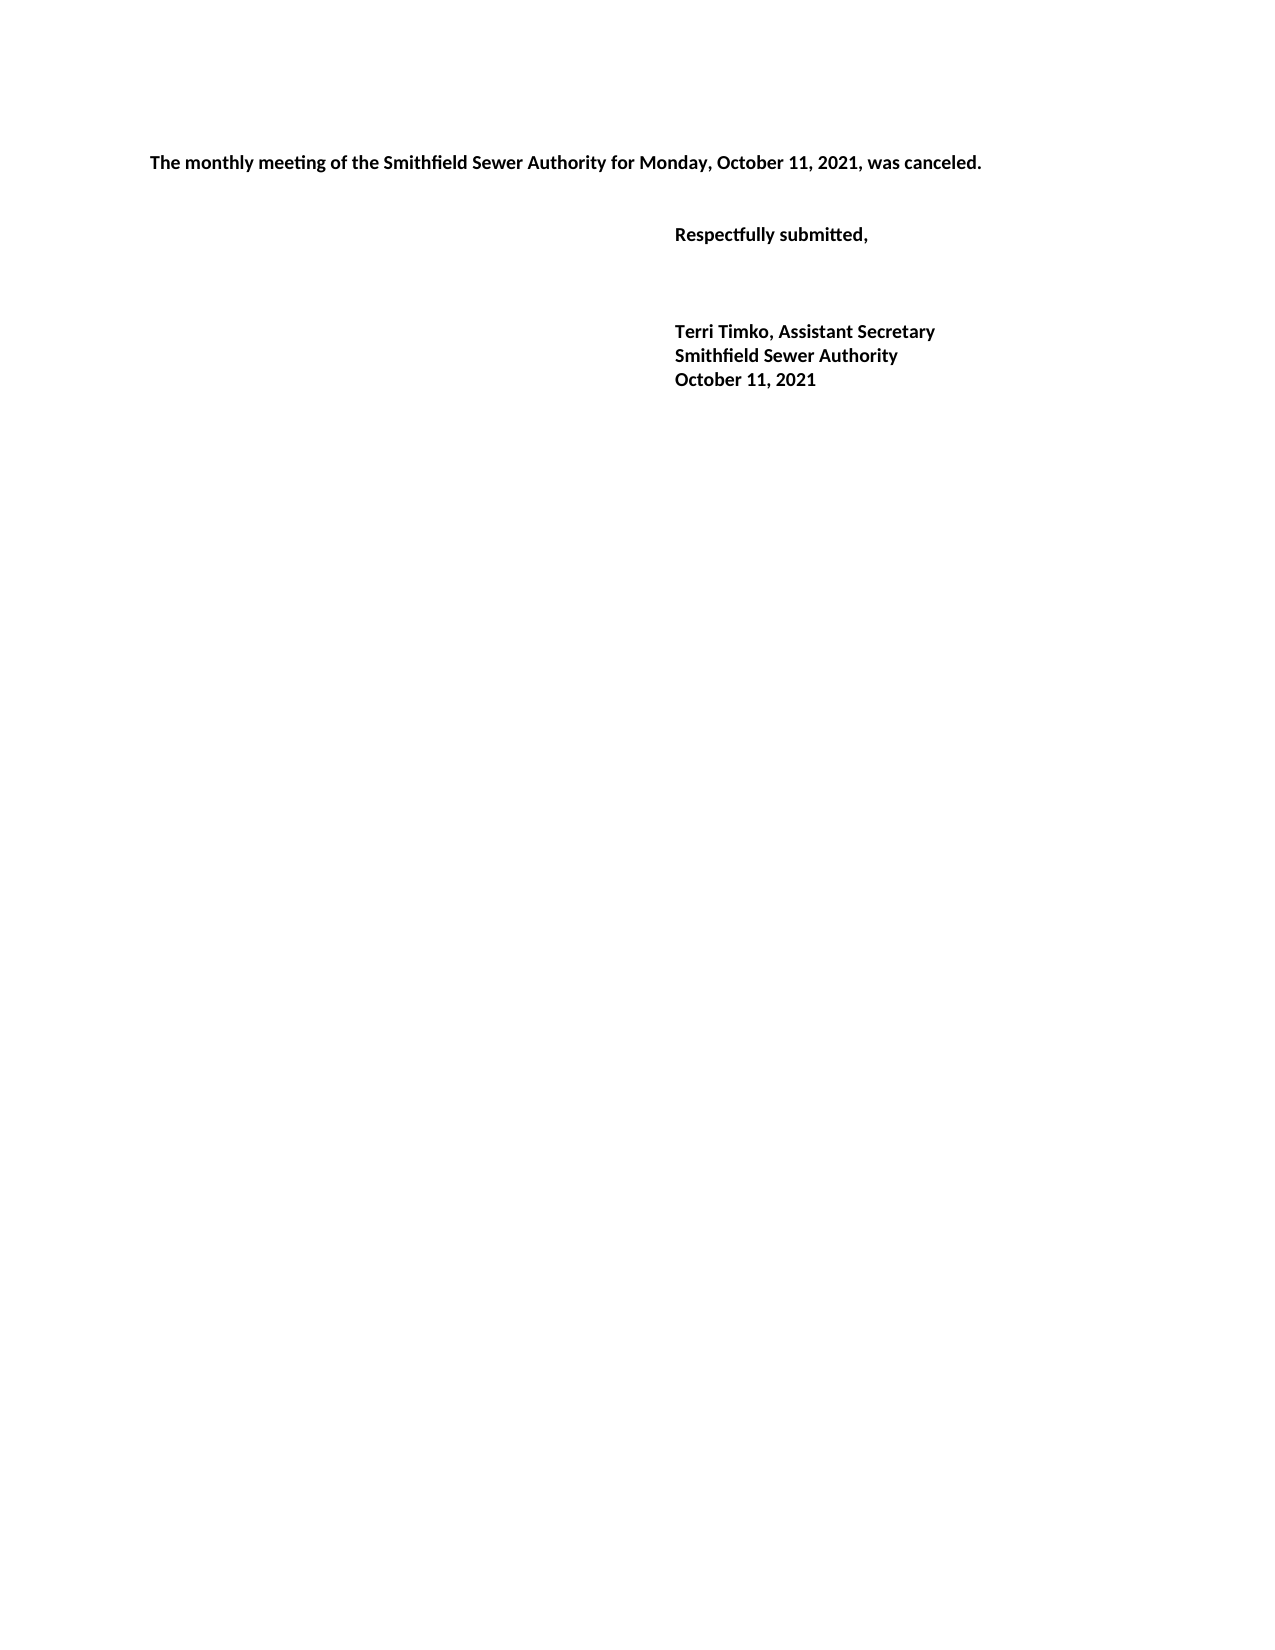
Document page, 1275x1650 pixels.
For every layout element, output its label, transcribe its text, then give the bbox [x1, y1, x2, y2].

text The monthly meeting of the Smithfield Sewer Authority for Monday, October 11, 2021, was canceled. [150, 150, 1125, 174]
text Respectfully submitted, [150, 222, 1125, 247]
text Terri Timko, Assistant Secretary [150, 319, 1125, 343]
text October 11, 2021 [150, 367, 1125, 392]
text Smithfield Sewer Authority [150, 343, 1125, 367]
